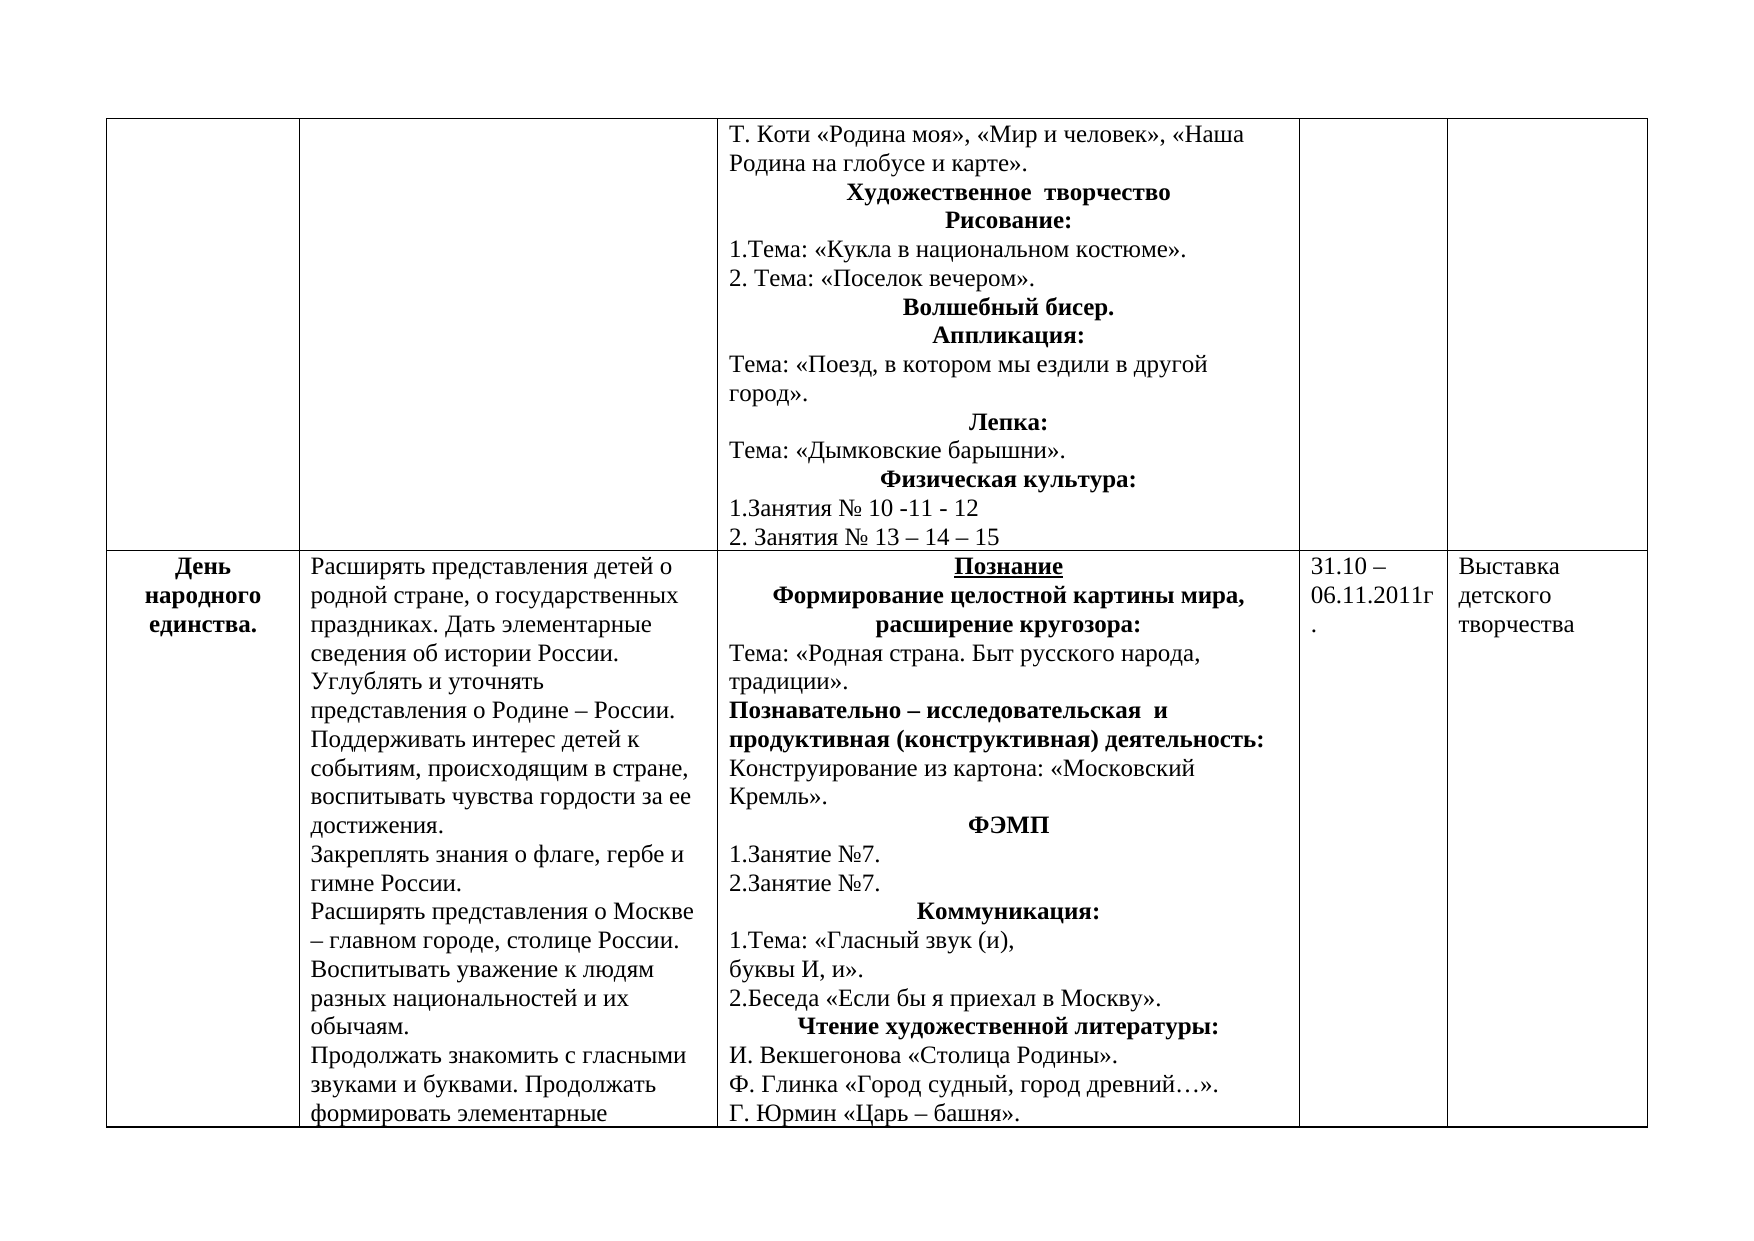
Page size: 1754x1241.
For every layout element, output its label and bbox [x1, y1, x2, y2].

table_cell [1300, 119, 1447, 550]
table_cell [718, 119, 1299, 550]
table_cell [107, 119, 299, 550]
table_cell [300, 551, 717, 1126]
table_cell [1448, 551, 1647, 1126]
table_cell [1448, 119, 1647, 550]
table_cell [300, 119, 717, 550]
table_cell [1300, 551, 1447, 1126]
table_cell [107, 551, 299, 1126]
table_cell [718, 551, 1299, 1126]
